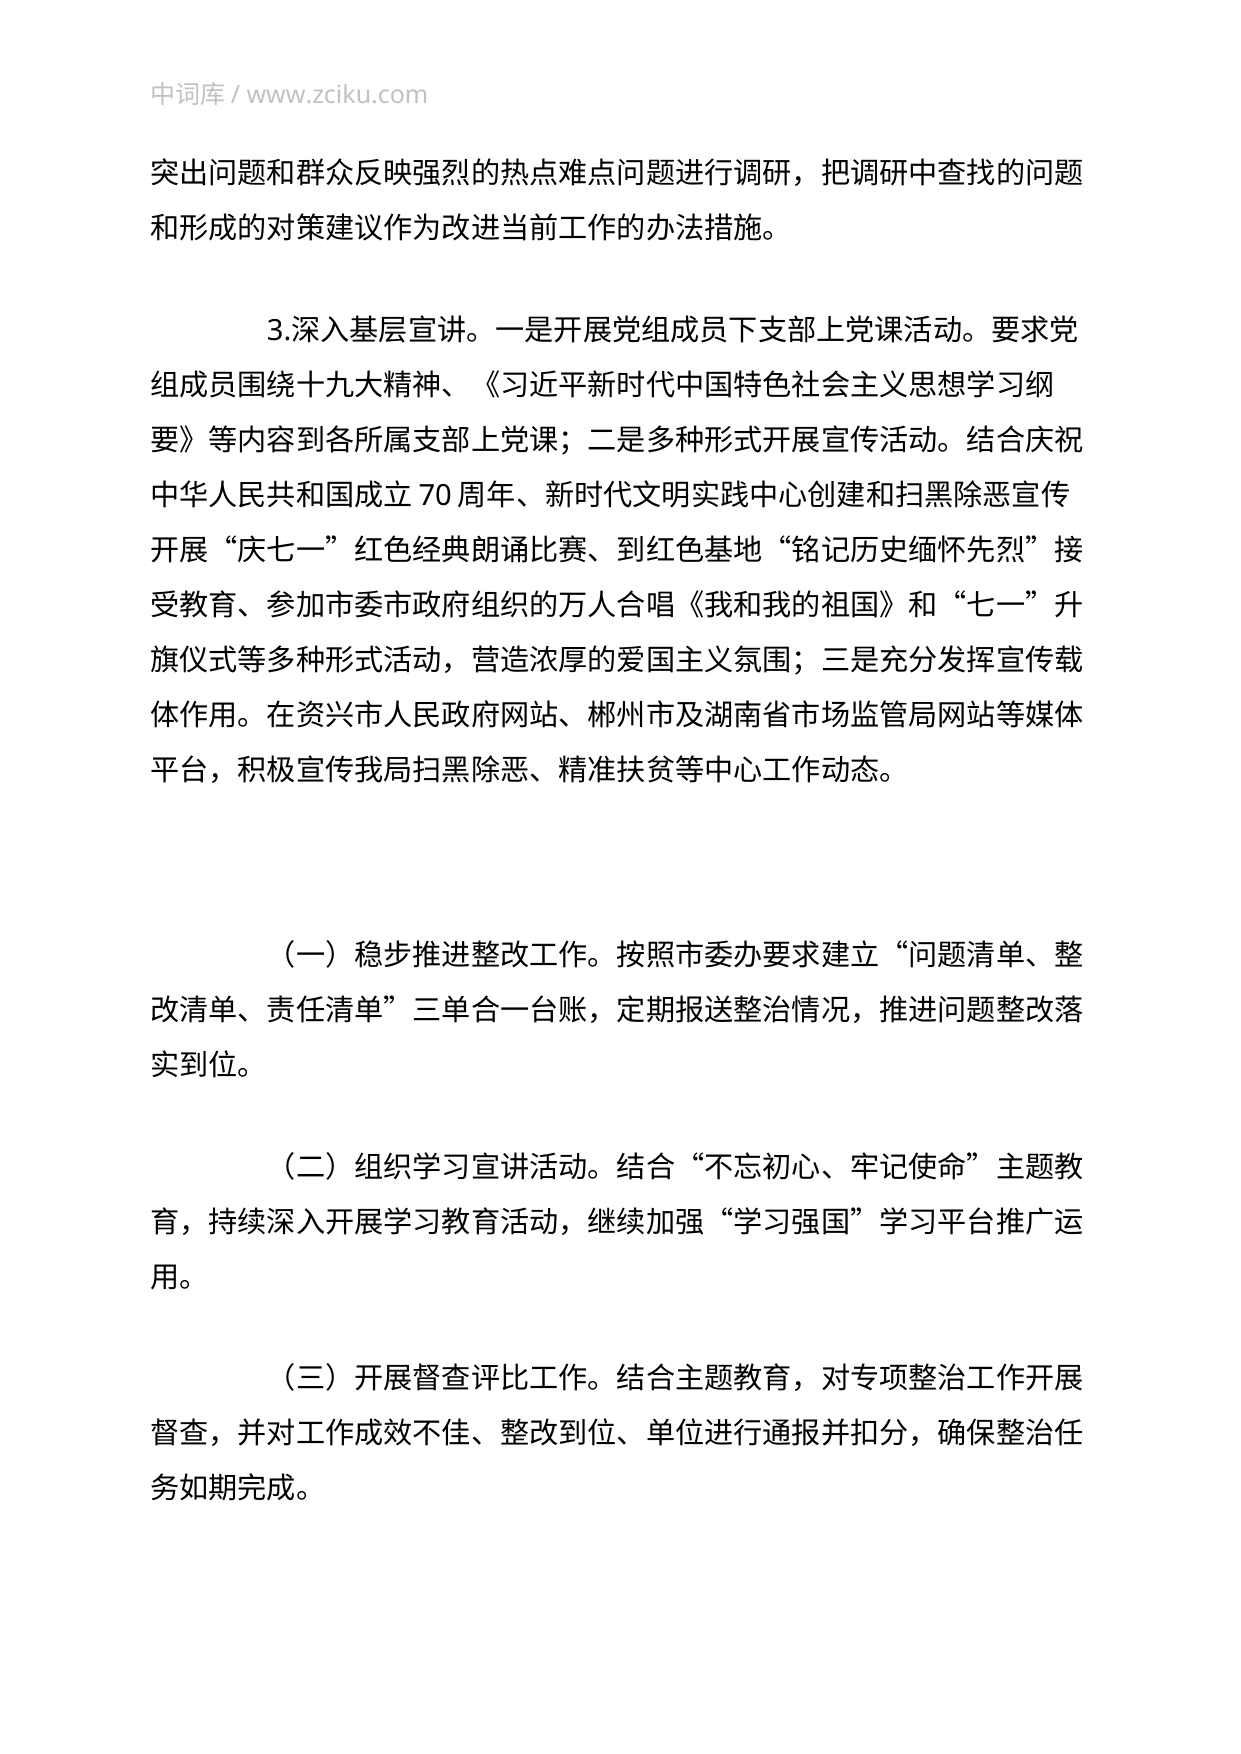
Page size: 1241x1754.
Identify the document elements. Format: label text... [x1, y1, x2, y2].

text （一）稳步推进整改工作。按照市委办要求建立“问题清单、整改清单、责任清单”三单合一台账，定期报送整治情况，推进问题整改落实到位。 [150, 932, 1090, 1084]
text 3.深入基层宣讲。一是开展党组成员下支部上党课活动。要求党组成员围绕十九大精神、《习近平新时代中国特色社会主义思想学习纲要》等内容到各所属支部上党课；二是多种形式开展宣传活动。结合庆祝中华人民共和国成立70周年、新时代文明实践中心创建和扫黑除恶宣传开展“庆七一”红色经典朗诵比赛、到红色基地“铭记历史缅怀先烈”接受教育、参加市委市政府组织的万人合唱《我和我的祖国》和“七一”升旗仪式等多种形式活动，营造浓厚的爱国主义氛围；三是充分发挥宣传载体作用。在资兴市人民政府网站、郴州市及湖南省市场监管局网站等媒体平台，积极宣传我局扫黑除恶、精准扶贫等中心工作动态。 [150, 307, 1090, 788]
text （二）组织学习宣讲活动。结合“不忘初心、牢记使命”主题教育，持续深入开展学习教育活动，继续加强“学习强国”学习平台推广运用。 [150, 1143, 1090, 1296]
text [150, 150, 1090, 247]
text （三）开展督查评比工作。结合主题教育，对专项整治工作开展督查，并对工作成效不佳、整改到位、单位进行通报并扣分，确保整治任务如期完成。 [150, 1355, 1090, 1507]
